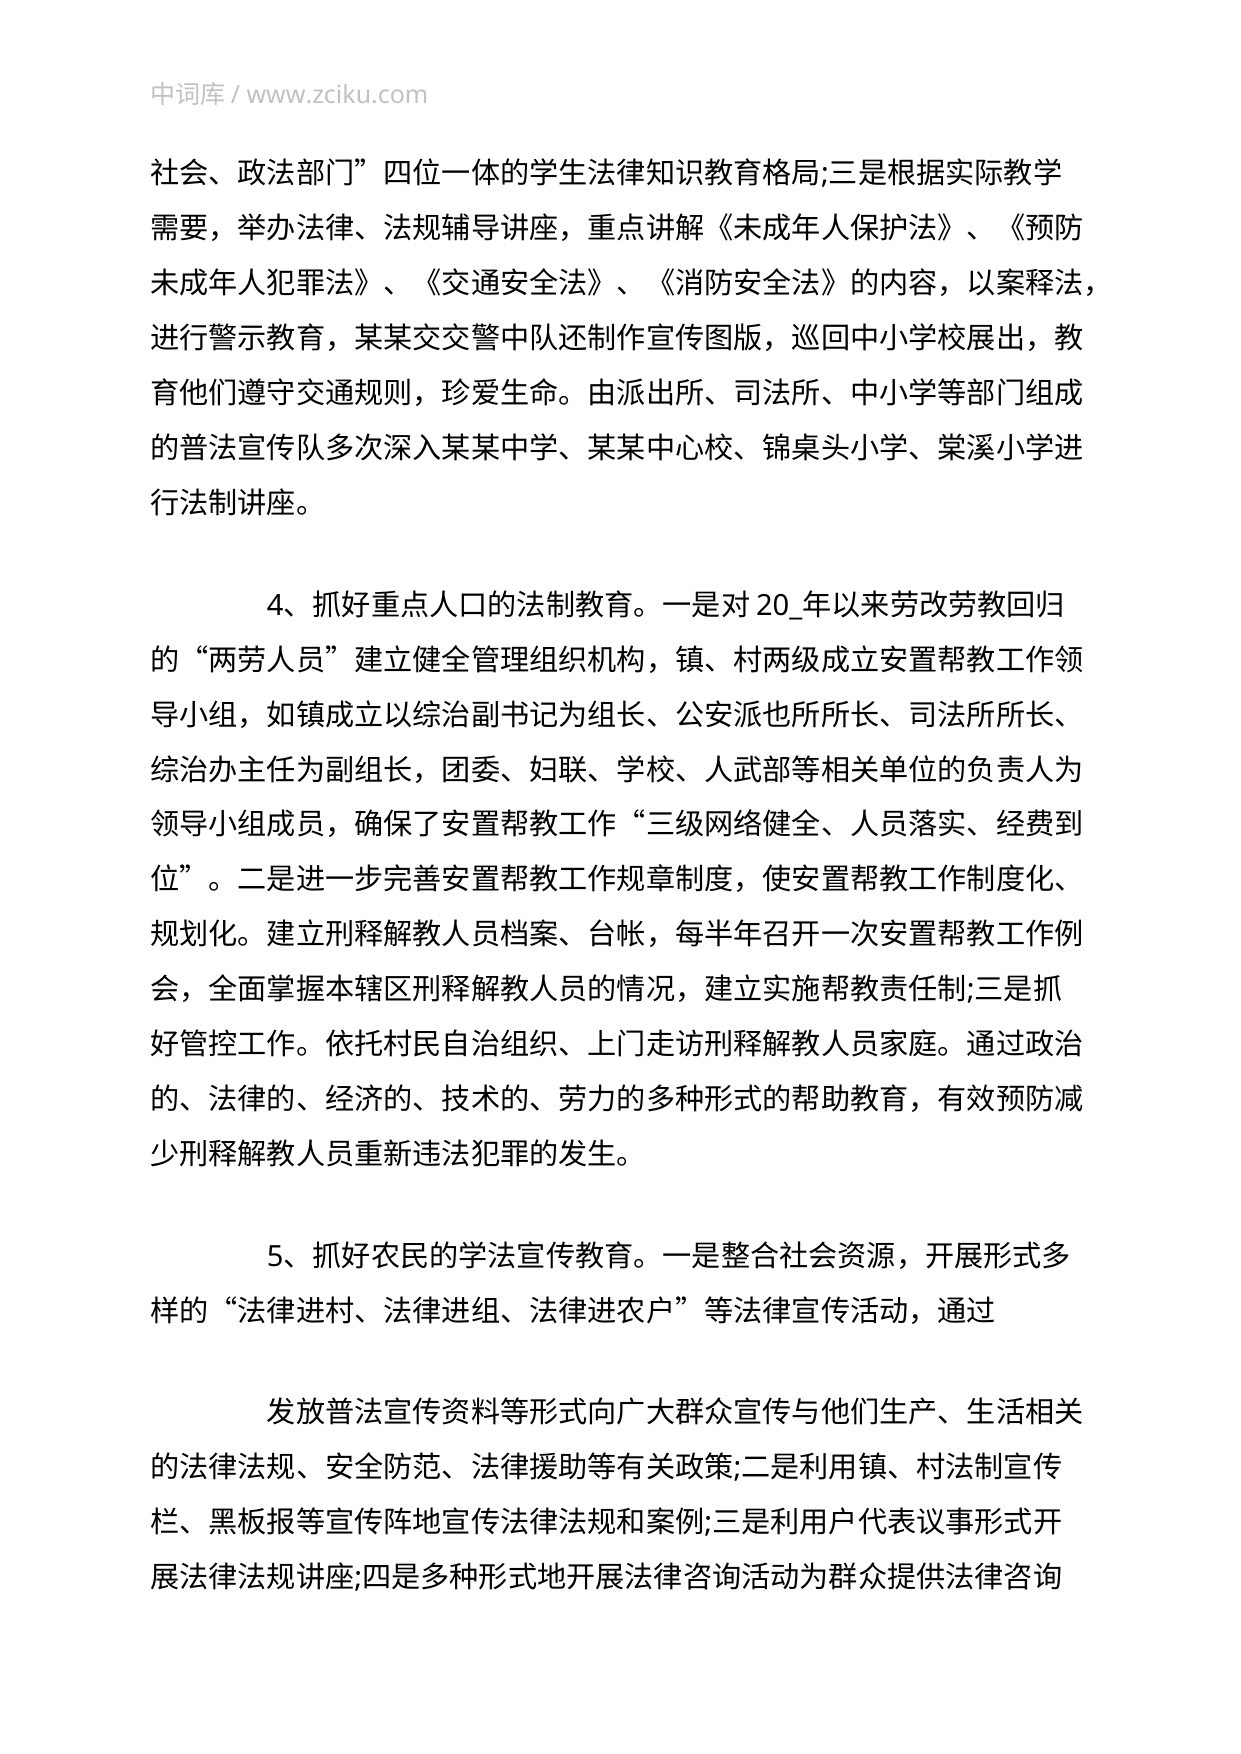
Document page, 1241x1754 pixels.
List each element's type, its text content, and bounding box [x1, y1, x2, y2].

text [150, 150, 1090, 522]
text 4、抓好重点人口的法制教育。一是对20_年以来劳改劳教回归的“两劳人员”建立健全管理组织机构，镇、村两级成立安置帮教工作领导小组，如镇成立以综治副书记为组长、公安派也所所长、司法所所长、综治办主任为副组长，团委、妇联、学校、人武部等相关单位的负责人为领导小组成员，确保了安置帮教工作“三级网络健全、人员落实、经费到位”。二是进一步完善安置帮教工作规章制度，使安置帮教工作制度化、规划化。建立刑释解教人员档案、台帐，每半年召开一次安置帮教工作例会，全面掌握本辖区刑释解教人员的情况，建立实施帮教责任制;三是抓好管控工作。依托村民自治组织、上门走访刑释解教人员家庭。通过政治的、法律的、经济的、技术的、劳力的多种形式的帮助教育，有效预防减少刑释解教人员重新违法犯罪的发生。 [150, 581, 1090, 1173]
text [150, 1389, 1090, 1596]
text 5、抓好农民的学法宣传教育。一是整合社会资源，开展形式多样的“法律进村、法律进组、法律进农户”等法律宣传活动，通过 [150, 1232, 1090, 1329]
